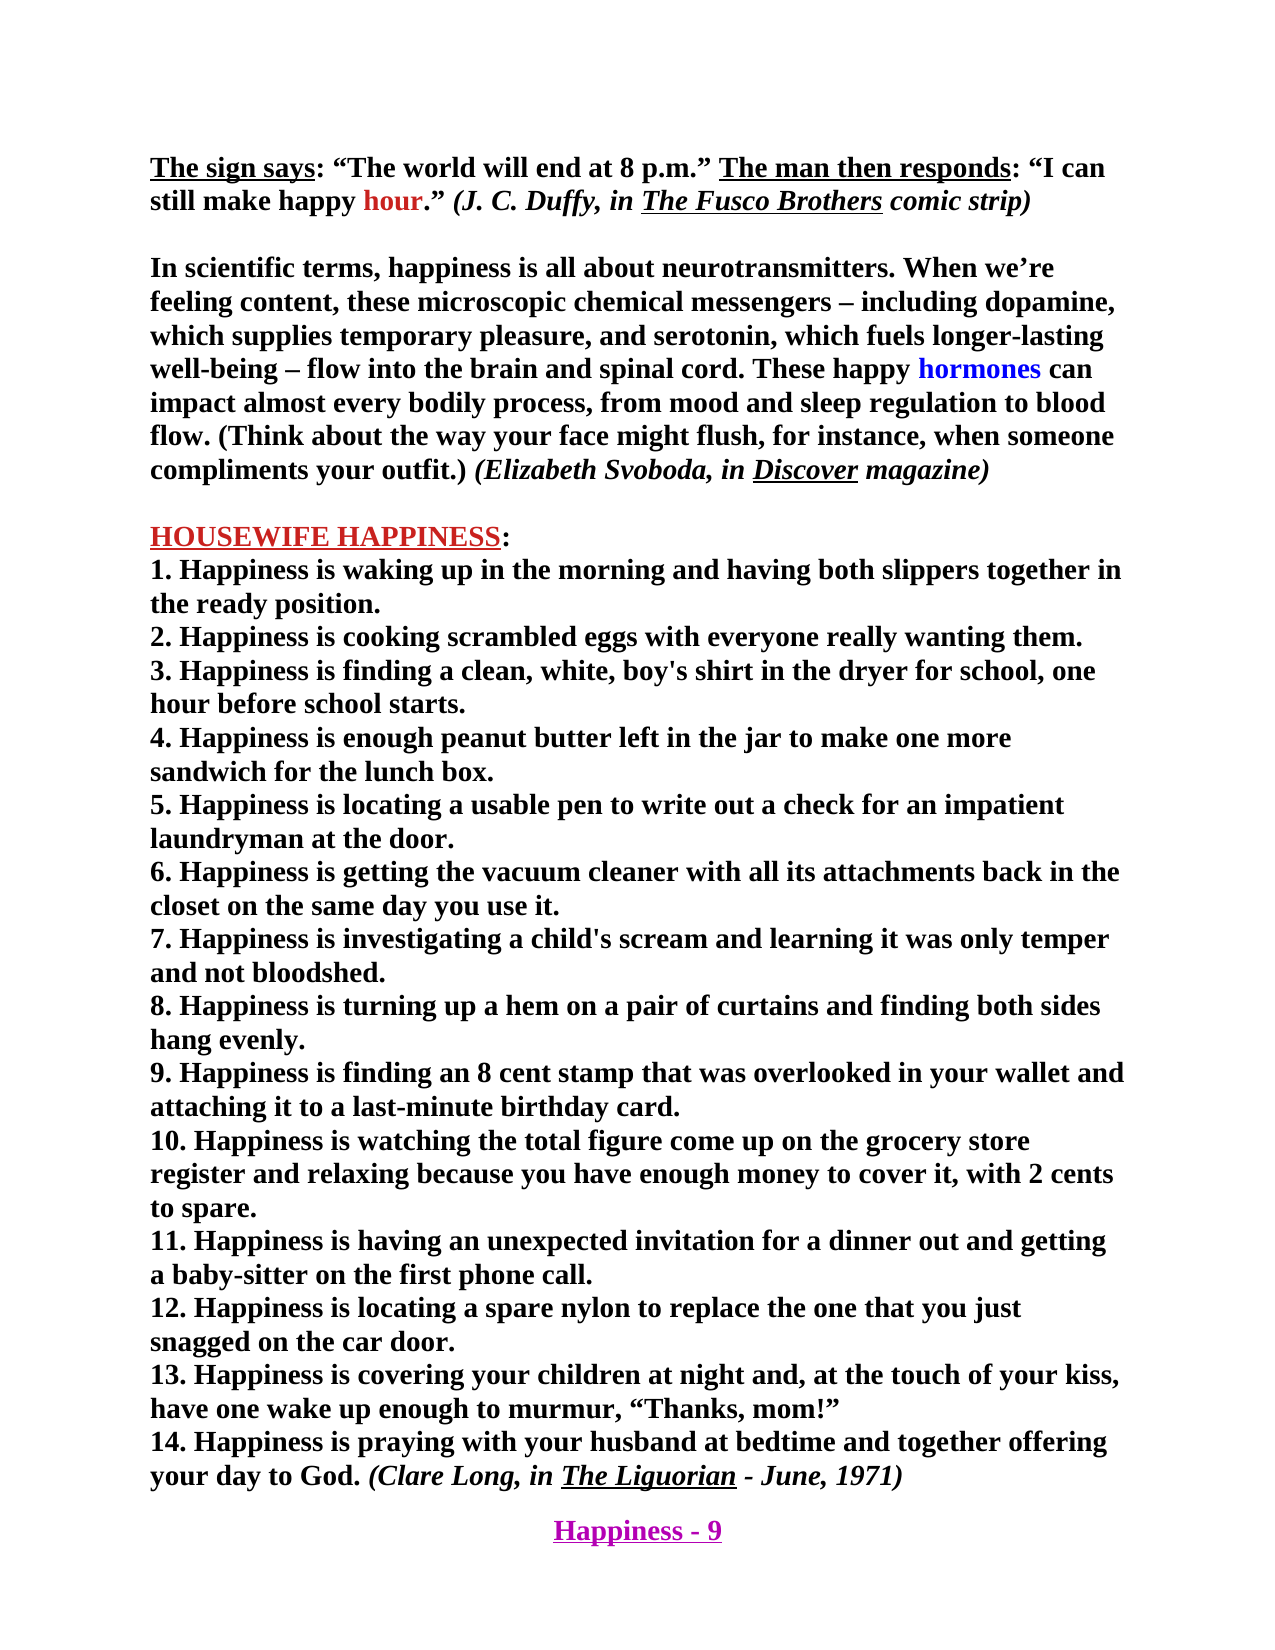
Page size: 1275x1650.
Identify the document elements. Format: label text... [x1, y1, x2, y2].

text HOUSEWIFE HAPPINESS: 1. Happiness is waking up in the morning and having both slippers together in the ready position. 2. Happiness is cooking scrambled eggs with everyone really wanting them. 3. Happiness is finding a clean, white, boy's shirt in the dryer for school, one hour before school starts. 4. Happiness is enough peanut butter left in the jar to make one more sandwich for the lunch box. 5. Happiness is locating a usable pen to write out a check for an impatient laundryman at the door. 6. Happiness is getting the vacuum cleaner with all its attachments back in the closet on the same day you use it. 7. Happiness is investigating a child's scream and learning it was only temper and not bloodshed. 8. Happiness is turning up a hem on a pair of curtains and finding both sides hang evenly. 9. Happiness is finding an 8 cent stamp that was overlooked in your wallet and attaching it to a last-minute birthday card. 10. Happiness is watching the total figure come up on the grocery store register and relaxing because you have enough money to cover it, with 2 cents to spare. 11. Happiness is having an unexpected invitation for a dinner out and getting a baby-sitter on the first phone call. 12. Happiness is locating a spare nylon to replace the one that you just snagged on the car door. 13. Happiness is covering your children at night and, at the touch of your kiss, have one wake up enough to murmur, “Thanks, mom!” 14. Happiness is praying with your husband at bedtime and together offering your day to God. (Clare Long, in The Liguorian - June, 1971) [150, 519, 1125, 1492]
text In scientific terms, happiness is all about neurotransmitters. When we’re feeling content, these microscopic chemical messengers – including dopamine, which supplies temporary pleasure, and serotonin, which fuels longer-lasting well-being – flow into the brain and spinal cord. These happy hormones can impact almost every bodily process, from mood and sleep regulation to blood flow. (Think about the way your face might flush, for instance, when someone compliments your outfit.) (Elizabeth Svoboda, in Discover magazine) [150, 251, 1125, 485]
text The sign says: “The world will end at 8 p.m.” The man then responds: “I can still make happy hour.” (J. C. Duffy, in The Fusco Brothers comic strip) [150, 150, 1125, 217]
